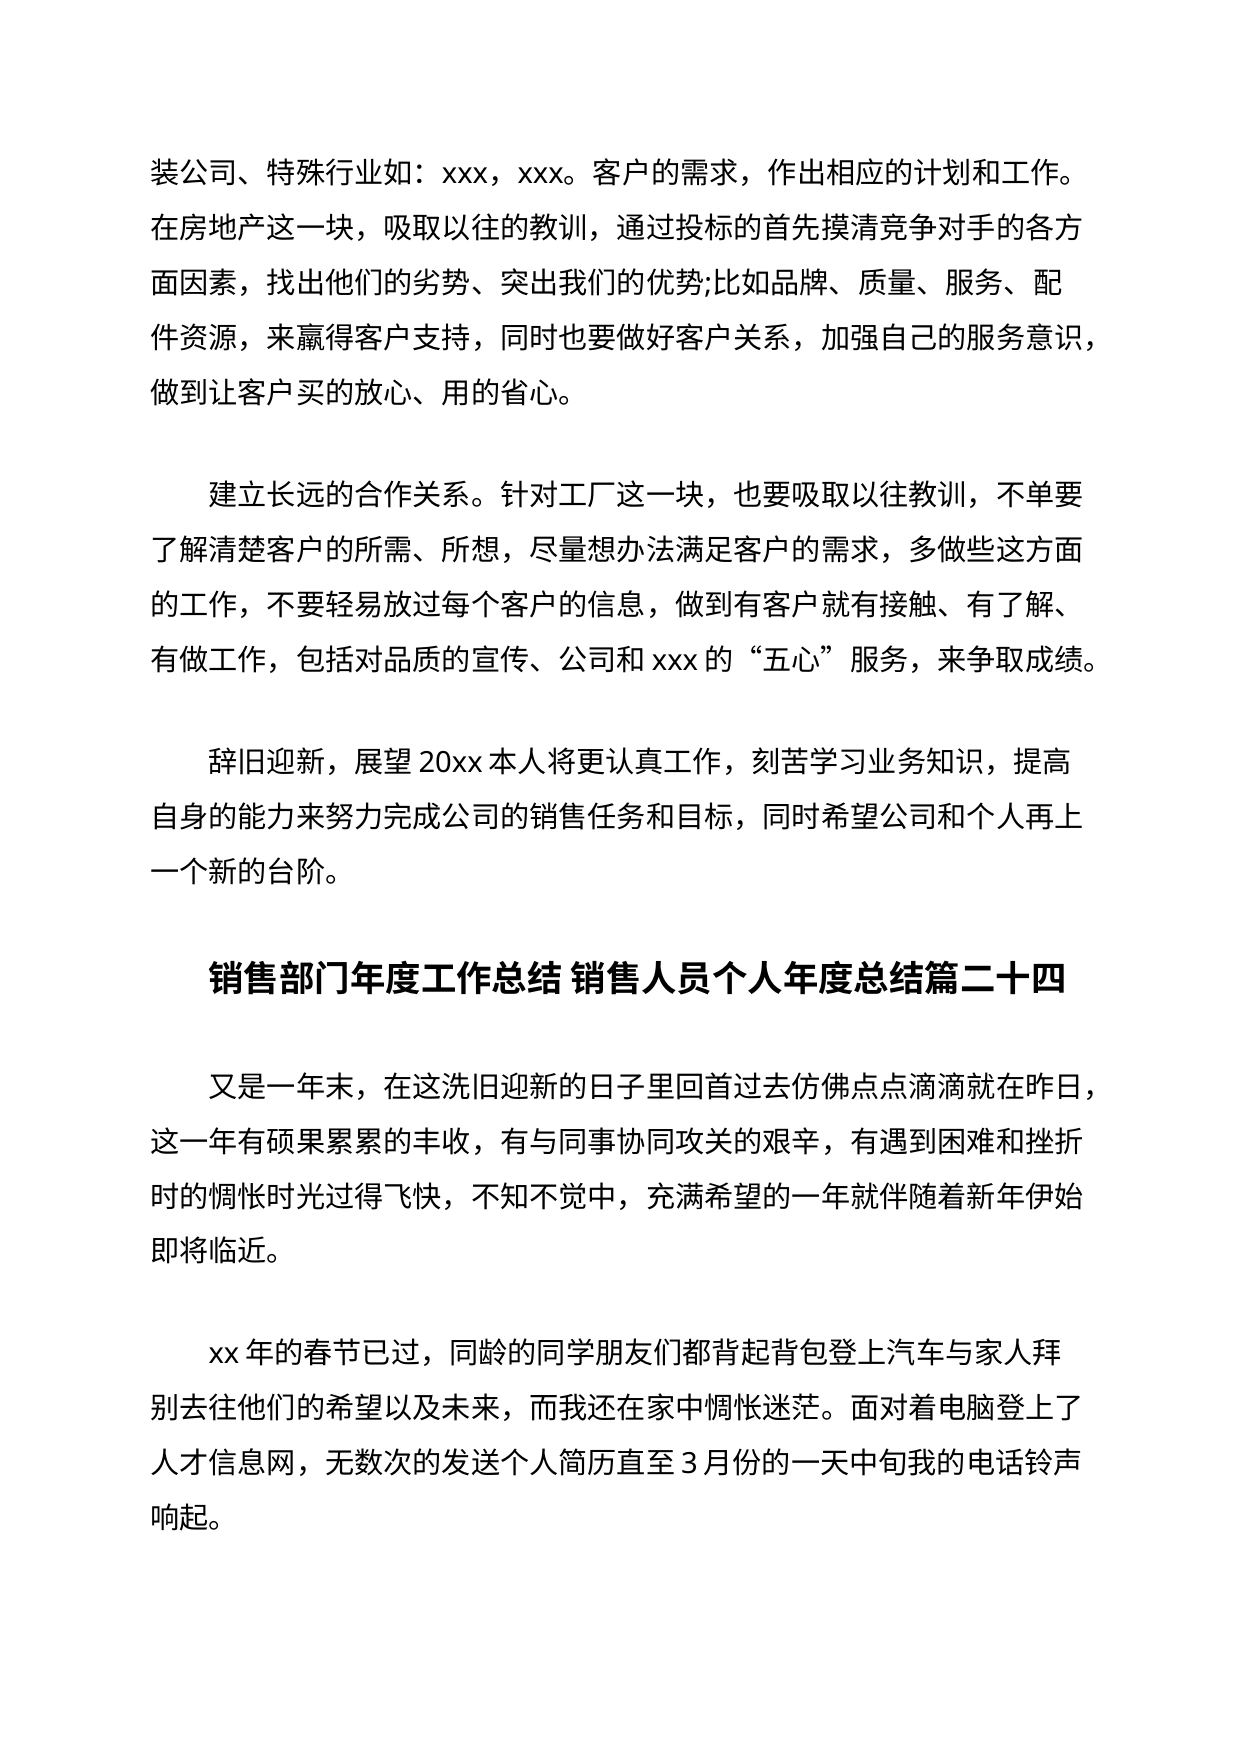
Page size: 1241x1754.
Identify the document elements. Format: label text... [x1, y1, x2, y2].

text xx年的春节已过，同龄的同学朋友们都背起背包登上汽车与家人拜别去往他们的希望以及未来，而我还在家中惆怅迷茫。面对着电脑登上了人才信息网，无数次的发送个人简历直至3月份的一天中旬我的电话铃声响起。 [150, 1330, 1090, 1537]
text 又是一年末，在这洗旧迎新的日子里回首过去仿佛点点滴滴就在昨日，这一年有硕果累累的丰收，有与同事协同攻关的艰辛，有遇到困难和挫折时的惆怅时光过得飞快，不知不觉中，充满希望的一年就伴随着新年伊始即将临近。 [150, 1063, 1090, 1270]
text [150, 150, 1090, 412]
text 辞旧迎新，展望20xx本人将更认真工作，刻苦学习业务知识，提高自身的能力来努力完成公司的销售任务和目标，同时希望公司和个人再上一个新的台阶。 [150, 738, 1090, 890]
text 销售部门年度工作总结 销售人员个人年度总结篇二十四 [150, 950, 1090, 1001]
text 建立长远的合作关系。针对工厂这一块，也要吸取以往教训，不单要了解清楚客户的所需、所想，尽量想办法满足客户的需求，多做些这方面的工作，不要轻易放过每个客户的信息，做到有客户就有接触、有了解、有做工作，包括对品质的宣传、公司和xxx的“五心”服务，来争取成绩。 [150, 472, 1090, 679]
